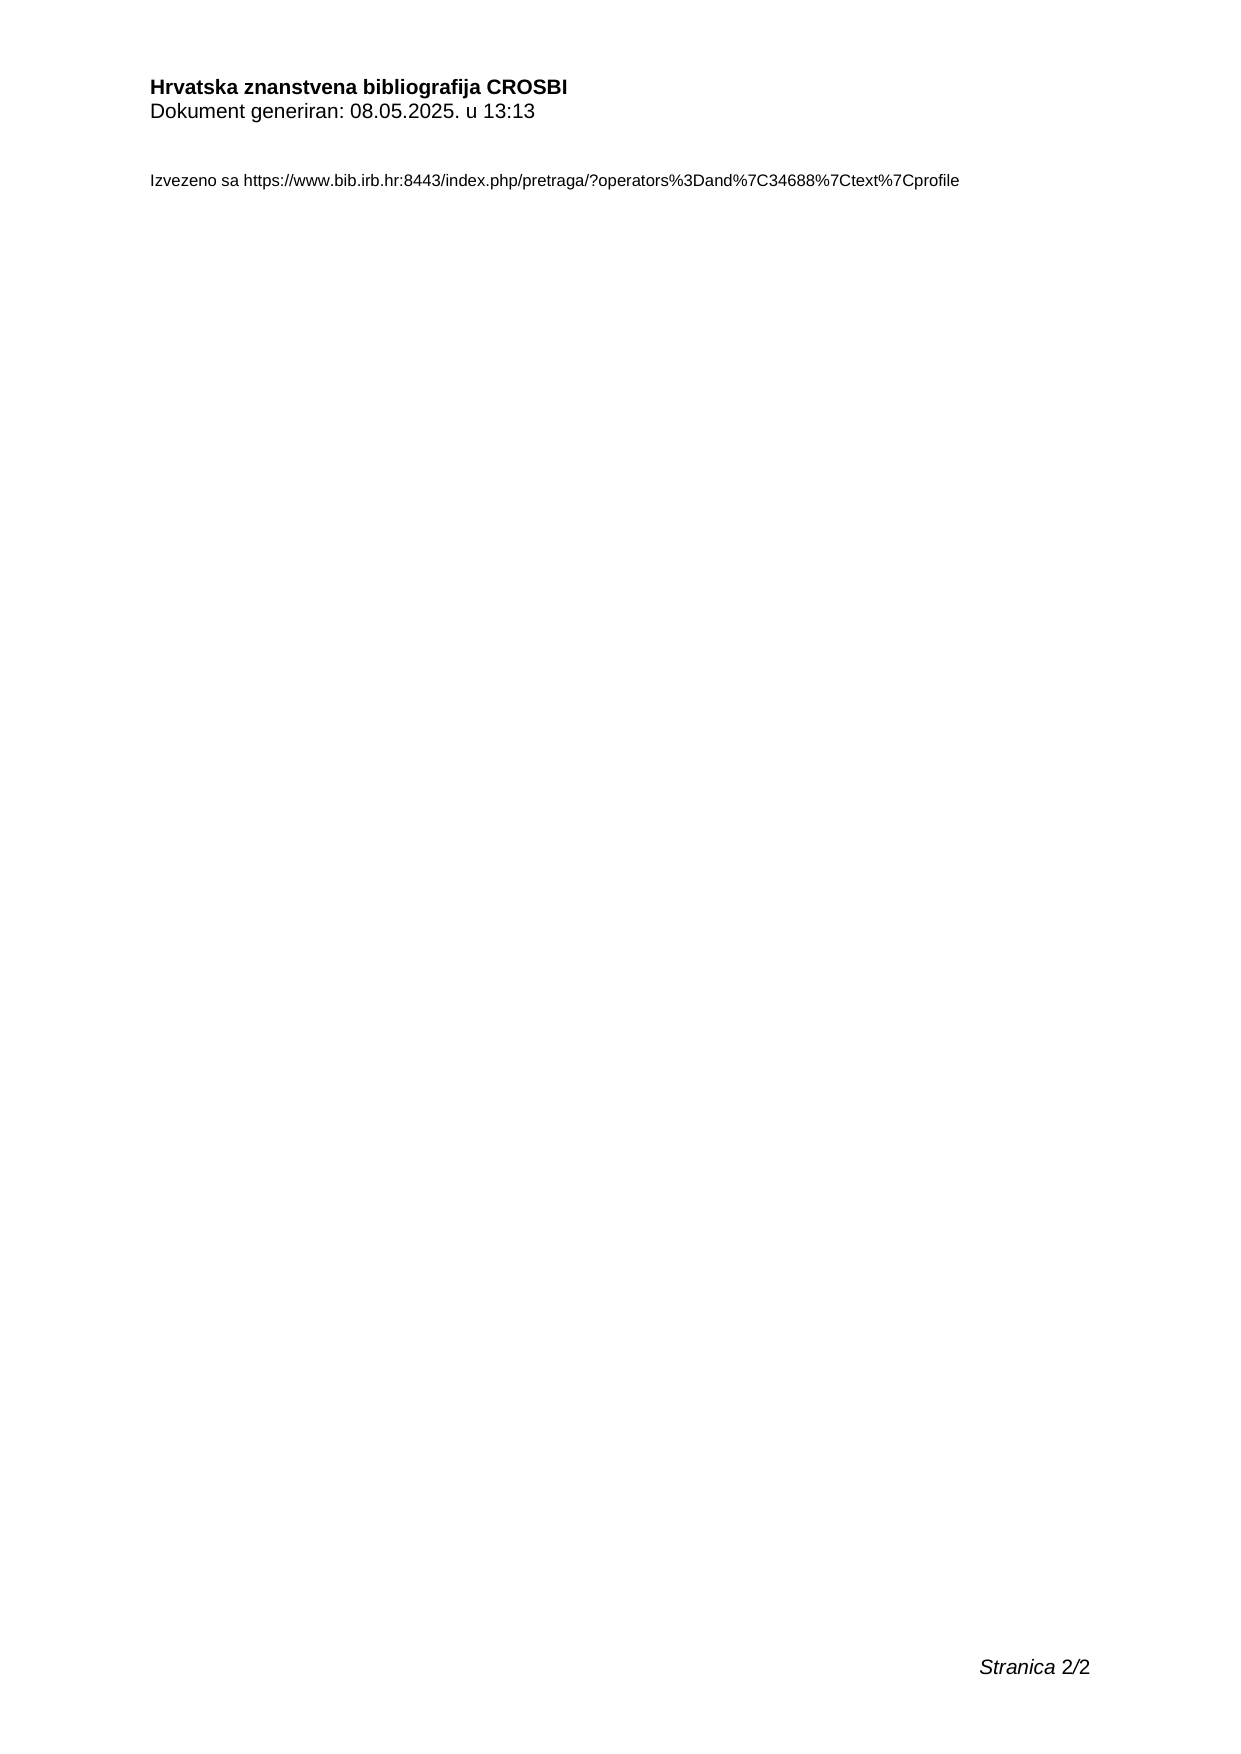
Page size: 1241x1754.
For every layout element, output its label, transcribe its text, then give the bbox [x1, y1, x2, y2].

text Izvezeno sa https://www.bib.irb.hr:8443/index.php/pretraga/?operators%3Dand%7C34688%7Ctext%7Cprofile [150, 171, 1090, 190]
